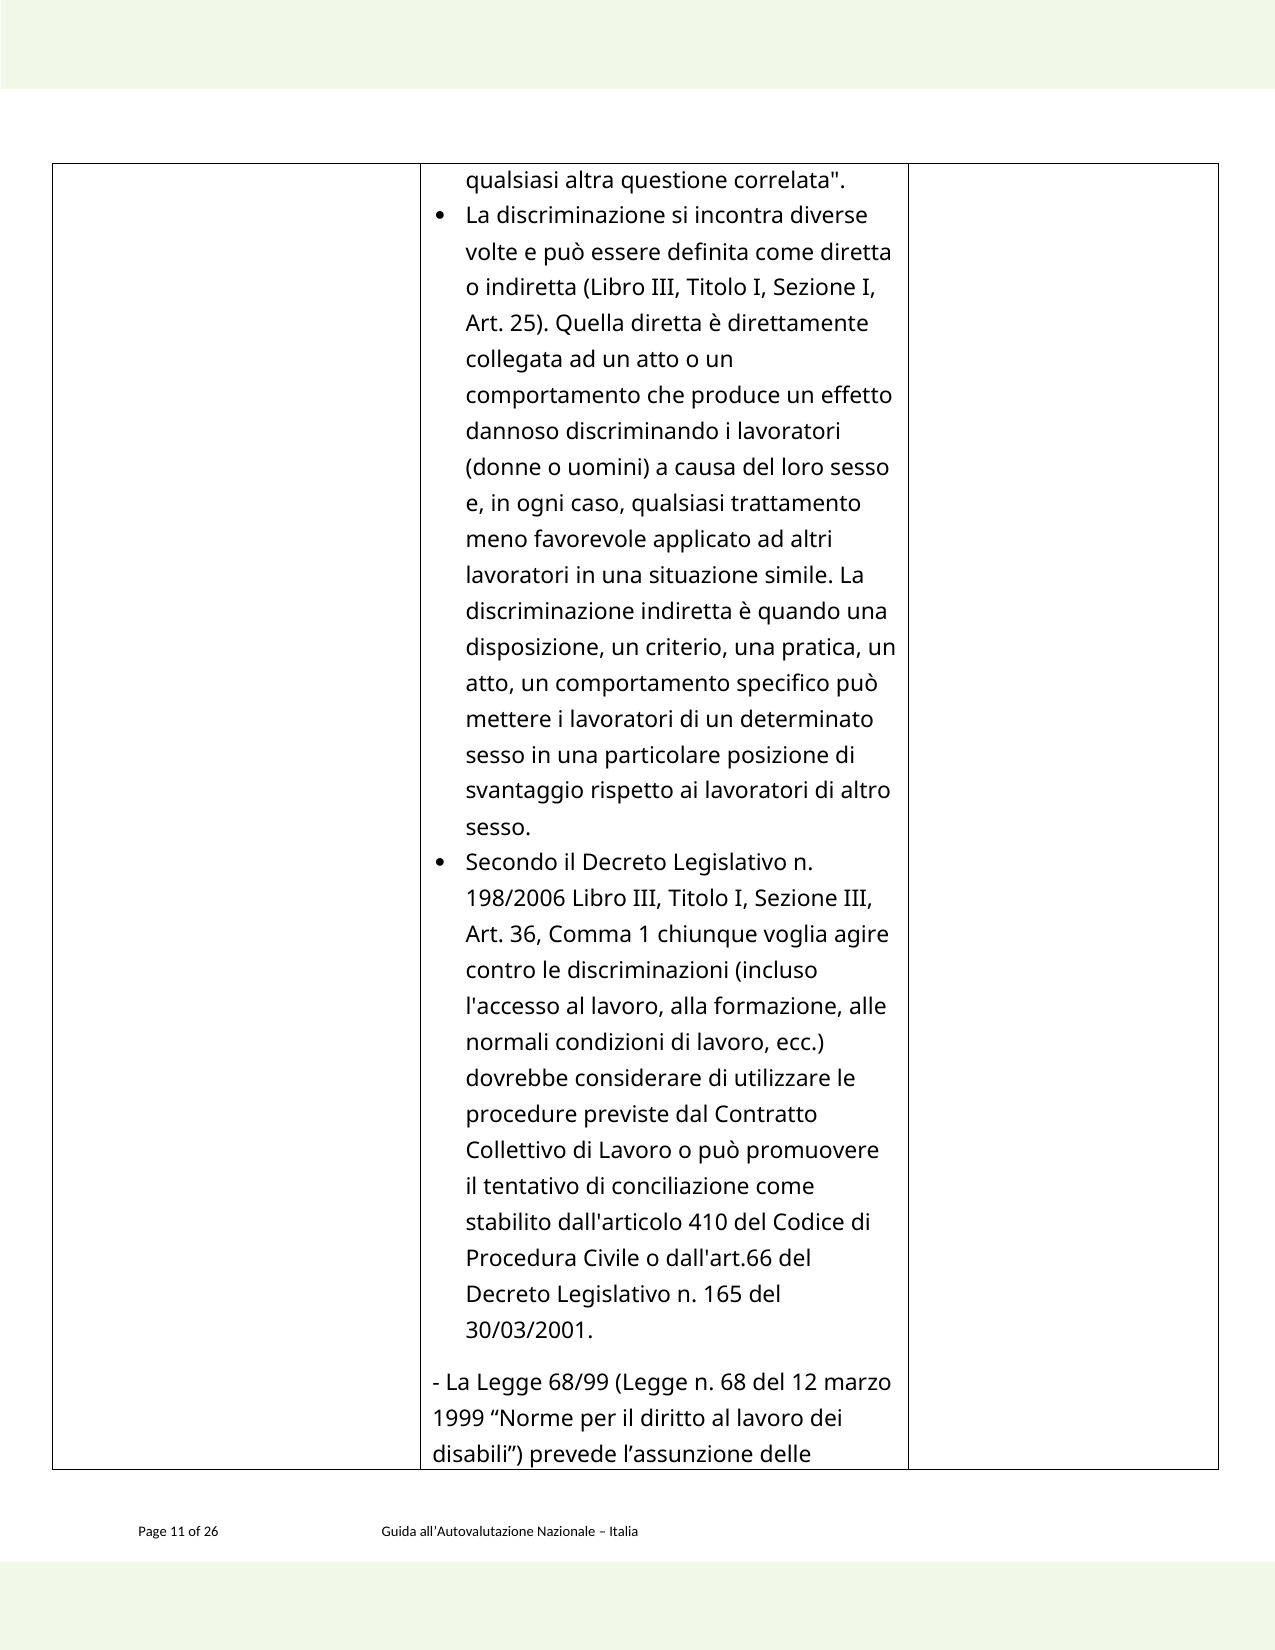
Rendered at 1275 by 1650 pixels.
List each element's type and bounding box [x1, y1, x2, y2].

table_cell [909, 164, 1218, 1469]
table_cell [421, 164, 908, 1469]
table_cell [53, 164, 420, 1469]
